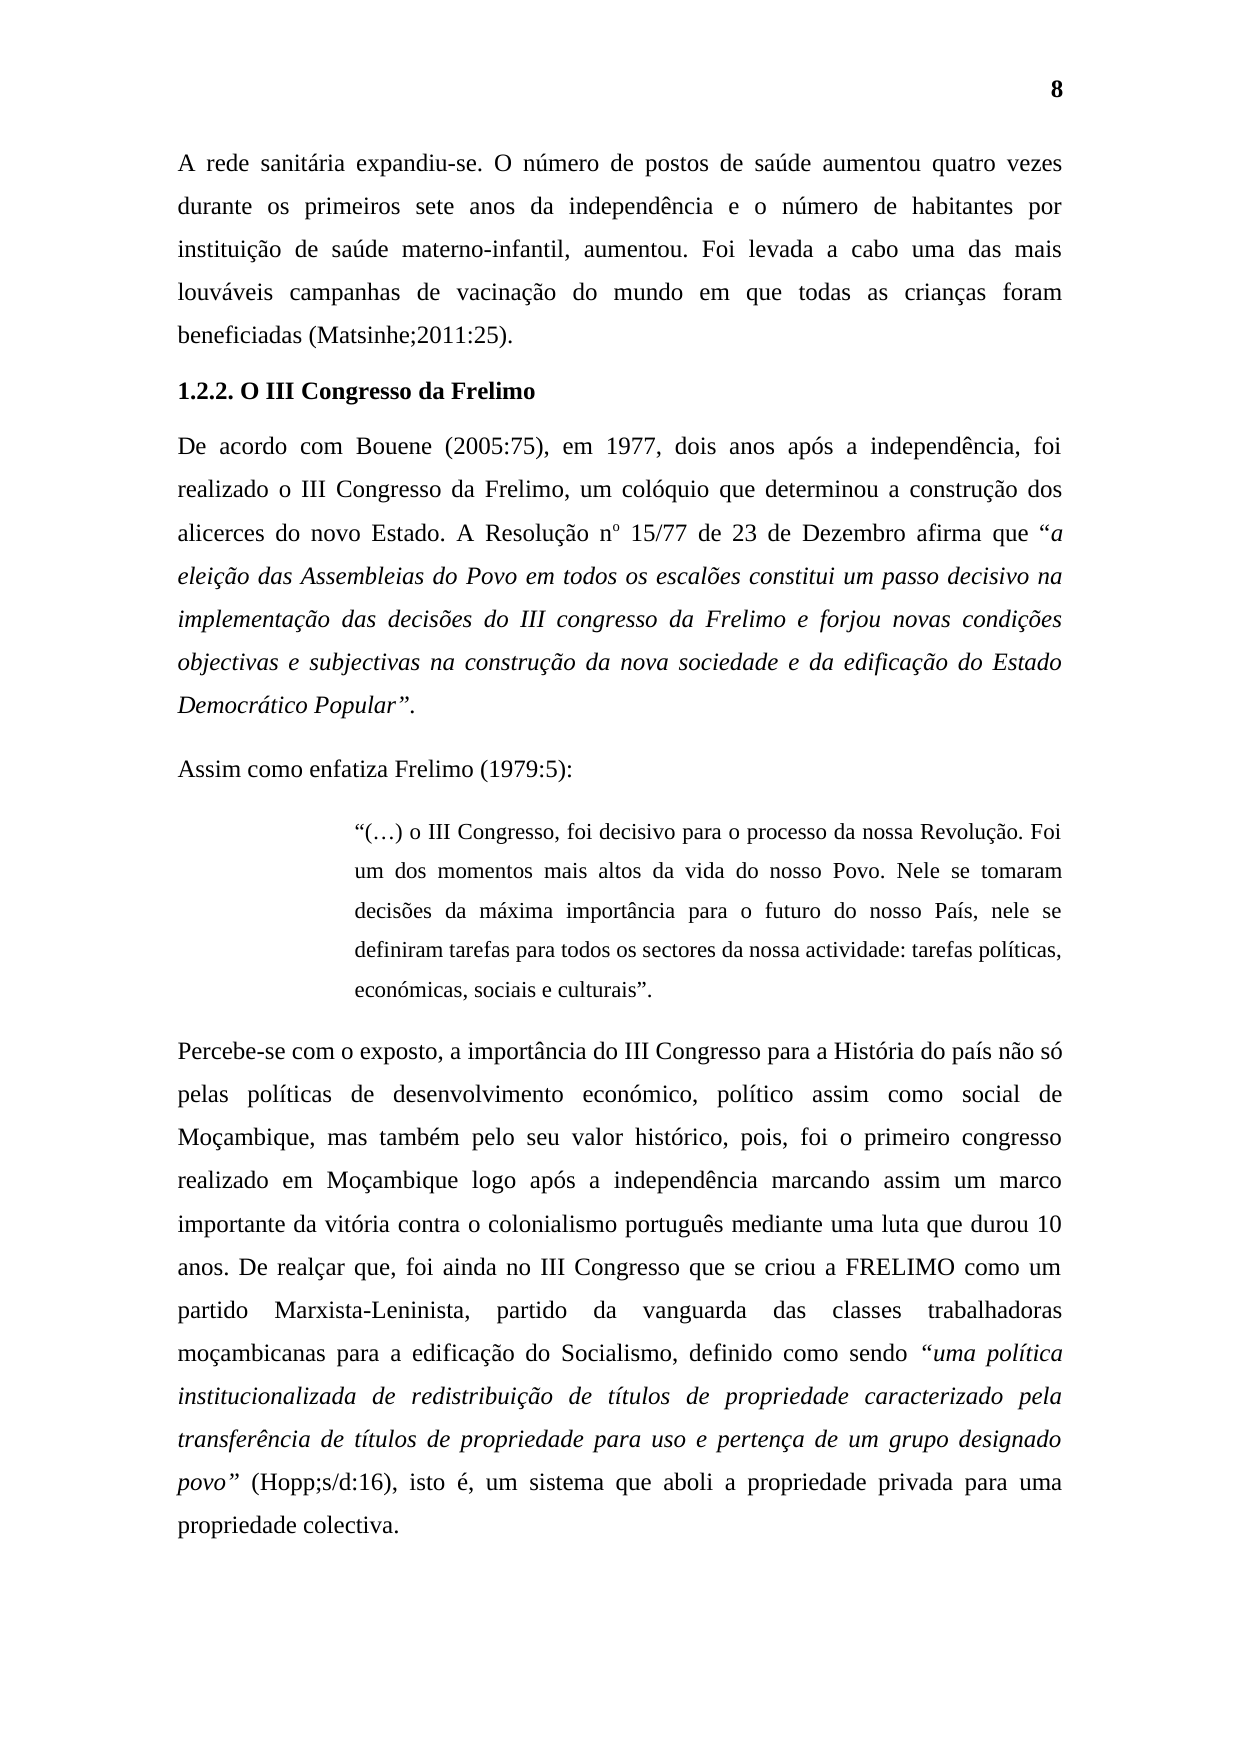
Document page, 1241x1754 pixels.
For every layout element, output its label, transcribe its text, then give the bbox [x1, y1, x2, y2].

text De acordo com Bouene (2005:75), em 1977, dois anos após a independência, foi realizado o III Congresso da Frelimo, um colóquio que determinou a construção dos alicerces do novo Estado. A Resolução no 15/77 de 23 de Dezembro afirma que “a eleição das Assembleias do Povo em todos os escalões constitui um passo decisivo na implementação das decisões do III congresso da Frelimo e forjou novas condições objectivas e subjectivas na construção da nova sociedade e da edificação do Estado Democrático Popular”. [177, 431, 1063, 719]
text Assim como enfatiza Frelimo (1979:5): [177, 754, 1063, 783]
subtitle 1.2.2. O III Congresso da Frelimo [177, 376, 1063, 404]
text A rede sanitária expandiu-se. O número de postos de saúde aumentou quatro vezes durante os primeiros sete anos da independência e o número de habitantes por instituição de saúde materno-infantil, aumentou. Foi levada a cabo uma das mais louváveis campanhas de vacinação do mundo em que todas as crianças foram beneficiadas (Matsinhe;2011:25). [177, 148, 1063, 349]
text Percebe-se com o exposto, a importância do III Congresso para a História do país não só pelas políticas de desenvolvimento económico, político assim como social de Moçambique, mas também pelo seu valor histórico, pois, foi o primeiro congresso realizado em Moçambique logo após a independência marcando assim um marco importante da vitória contra o colonialismo português mediante uma luta que durou 10 anos. De realçar que, foi ainda no III Congresso que se criou a FRELIMO como um partido Marxista-Leninista, partido da vanguarda das classes trabalhadoras moçambicanas para a edificação do Socialismo, definido como sendo “uma política institucionalizada de redistribuição de títulos de propriedade caracterizado pela transferência de títulos de propriedade para uso e pertença de um grupo designado povo” (Hopp;s/d:16), isto é, um sistema que aboli a propriedade privada para uma propriedade colectiva. [177, 1036, 1063, 1539]
text “(…) o III Congresso, foi decisivo para o processo da nossa Revolução. Foi um dos momentos mais altos da vida do nosso Povo. Nele se tomaram decisões da máxima importância para o futuro do nosso País, nele se definiram tarefas para todos os sectores da nossa actividade: tarefas políticas, económicas, sociais e culturais”. [354, 818, 1063, 1002]
